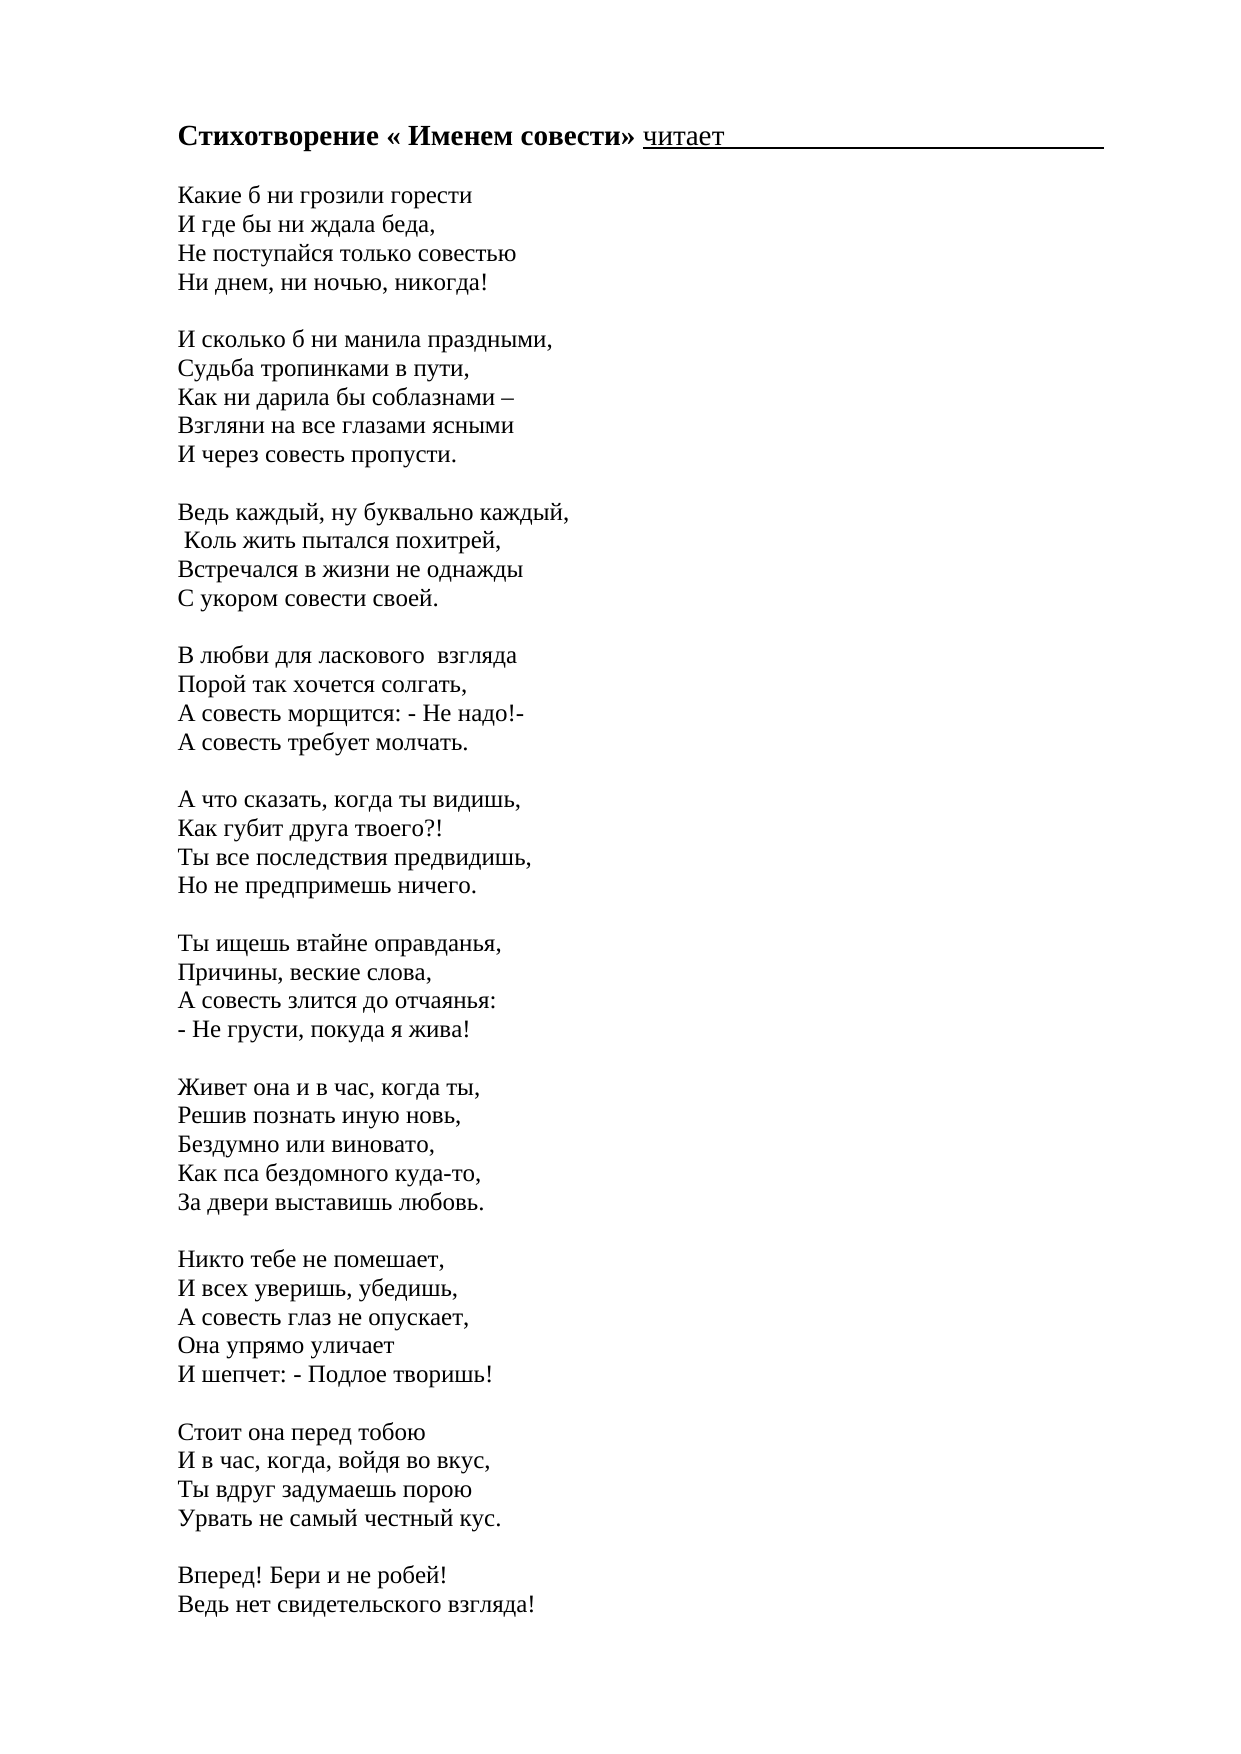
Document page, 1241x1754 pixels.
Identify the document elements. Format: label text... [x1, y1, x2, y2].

text Как пса бездомного куда-то, [177, 1158, 1152, 1187]
text Как ни дарила бы соблазнами – [177, 382, 1152, 410]
text Ты ищешь втайне оправданья, [177, 928, 1152, 957]
text Судьба тропинками в пути, [177, 353, 1152, 382]
text И сколько б ни манила праздными, [177, 324, 1152, 353]
text Никто тебе не помешает, [177, 1244, 1152, 1273]
text А совесть требует молчать. [177, 727, 1152, 755]
text Урвать не самый честный кус. [177, 1503, 1152, 1532]
text С укором совести своей. [177, 583, 1152, 612]
text Взгляни на все глазами ясными [177, 410, 1152, 439]
text Ни днем, ни ночью, никогда! [177, 267, 1152, 295]
text Не поступайся только совестью [177, 238, 1152, 267]
text Причины, веские слова, [177, 957, 1152, 985]
text Вперед! Бери и не робей! [177, 1560, 1152, 1589]
text И шепчет: - Подлое творишь! [177, 1359, 1152, 1388]
text Порой так хочется солгать, [177, 669, 1152, 698]
text В любви для ласкового взгляда [177, 640, 1152, 669]
text И где бы ни ждала беда, [177, 209, 1152, 238]
text Ведь каждый, ну буквально каждый, [177, 497, 1152, 525]
text И через совесть пропусти. [177, 439, 1152, 468]
text И всех уверишь, убедишь, [177, 1273, 1152, 1302]
text А совесть злится до отчаянья: [177, 985, 1152, 1014]
text А что сказать, когда ты видишь, [177, 784, 1152, 813]
text А совесть глаз не опускает, [177, 1302, 1152, 1330]
text - Не грусти, покуда я жива! [177, 1014, 1152, 1043]
text Встречался в жизни не однажды [177, 554, 1152, 583]
text Бездумно или виновато, [177, 1129, 1152, 1158]
text Ты вдруг задумаешь порою [177, 1474, 1152, 1503]
text Решив познать иную новь, [177, 1100, 1152, 1129]
text Стоит она перед тобою [177, 1417, 1152, 1445]
text Коль жить пытался похитрей, [177, 525, 1152, 554]
text За двери выставишь любовь. [177, 1187, 1152, 1215]
text Стихотворение « Именем совести» читает__________________________ [177, 118, 1152, 152]
text А совесть морщится: - Не надо!- [177, 698, 1152, 727]
text Живет она и в час, когда ты, [177, 1072, 1152, 1100]
text Какие б ни грозили горести [177, 180, 1152, 209]
text Ты все последствия предвидишь, [177, 842, 1152, 870]
text И в час, когда, войдя во вкус, [177, 1445, 1152, 1474]
text Как губит друга твоего?! [177, 813, 1152, 842]
text Она упрямо уличает [177, 1330, 1152, 1359]
text Но не предпримешь ничего. [177, 870, 1152, 899]
text Ведь нет свидетельского взгляда! [177, 1589, 1152, 1618]
